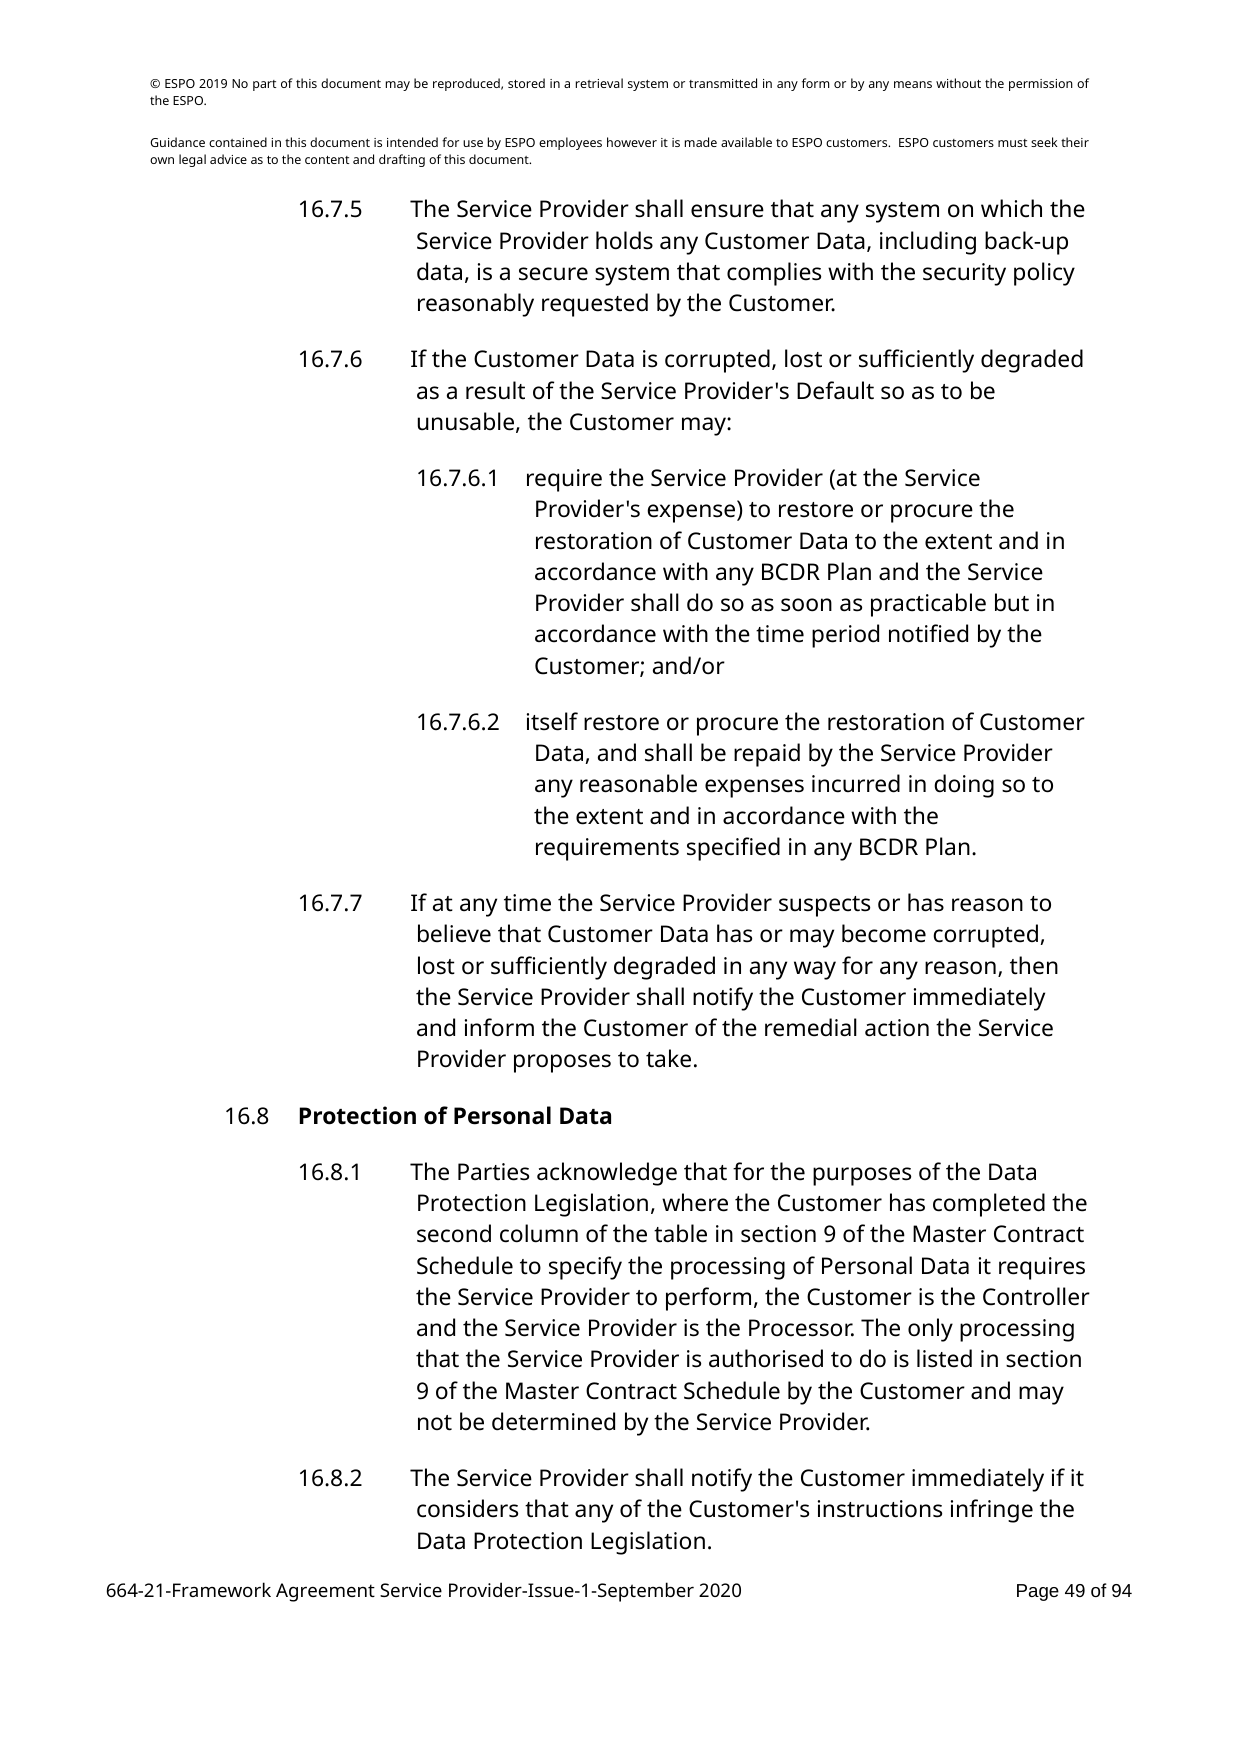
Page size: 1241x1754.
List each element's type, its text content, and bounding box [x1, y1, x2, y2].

subtitle The Service Provider shall ensure that any system on which the Service Provider holds any Customer Data, including back-up data, is a secure system that complies with the security policy reasonably requested by the Customer. [298, 193, 1090, 318]
subtitle The Parties acknowledge that for the purposes of the Data Protection Legislation, where the Customer has completed the second column of the table in section 9 of the Master Contract Schedule to specify the processing of Personal Data it requires the Service Provider to perform, the Customer is the Controller and the Service Provider is the Processor. The only processing that the Service Provider is authorised to do is listed in section 9 of the Master Contract Schedule by the Customer and may not be determined by the Service Provider. [298, 1156, 1090, 1437]
subtitle If at any time the Service Provider suspects or has reason to believe that Customer Data has or may become corrupted, lost or sufficiently degraded in any way for any reason, then the Service Provider shall notify the Customer immediately and inform the Customer of the remedial action the Service Provider proposes to take. [298, 887, 1090, 1074]
subtitle require the Service Provider (at the Service Provider's expense) to restore or procure the restoration of Customer Data to the extent and in accordance with any BCDR Plan and the Service Provider shall do so as soon as practicable but in accordance with the time period notified by the Customer; and/or [416, 462, 1090, 681]
subtitle The Service Provider shall notify the Customer immediately if it considers that any of the Customer's instructions infringe the Data Protection Legislation. [298, 1462, 1090, 1556]
subtitle itself restore or procure the restoration of Customer Data, and shall be repaid by the Service Provider any reasonable expenses incurred in doing so to the extent and in accordance with the requirements specified in any BCDR Plan. [416, 706, 1090, 862]
subtitle Protection of Personal Data [224, 1099, 1090, 1131]
subtitle If the Customer Data is corrupted, lost or sufficiently degraded as a result of the Service Provider's Default so as to be unusable, the Customer may: [298, 343, 1090, 437]
